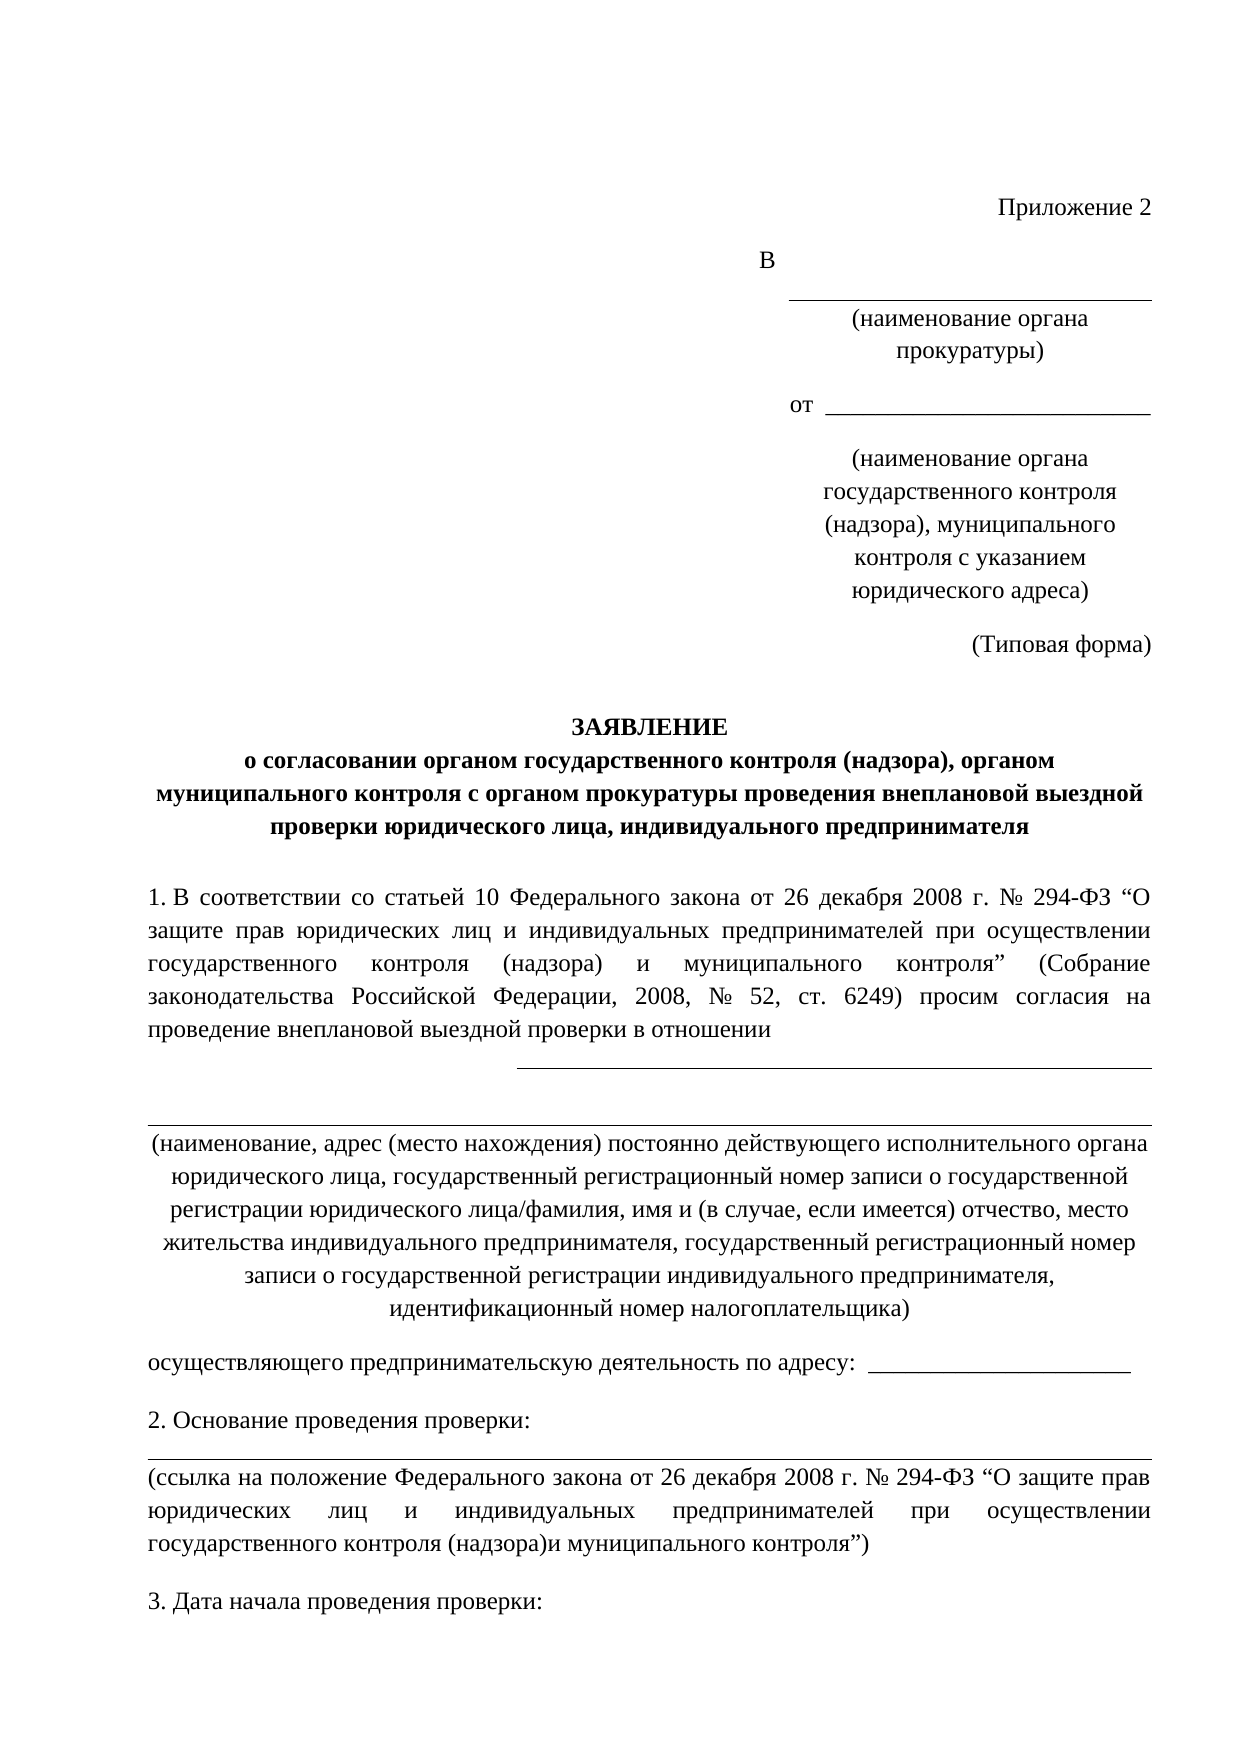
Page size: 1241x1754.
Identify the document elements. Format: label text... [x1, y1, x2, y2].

text 3. Дата начала проведения проверки: [148, 1586, 1152, 1615]
text (наименование органа государственного контроля (надзора), муниципального контроля с указанием юридического адреса) [788, 440, 1152, 604]
text В [759, 246, 1152, 274]
text 2. Основание проведения проверки: [148, 1405, 1152, 1434]
text Приложение 2 [148, 192, 1152, 221]
text (Типовая форма) [148, 629, 1152, 658]
text (наименование, адрес (место нахождения) постоянно действующего исполнительного органа юридического лица, государственный регистрационный номер записи о государственной регистрации юридического лица/фамилия, имя и (в случае, если имеется) отчество, место жительства индивидуального предпринимателя, государственный регистрационный номер записи о государственной регистрации индивидуального предпринимателя, идентификационный номер налогоплательщика) [148, 1126, 1152, 1322]
text (наименование органа прокуратуры) [788, 301, 1152, 364]
text 1. В соответствии со статьей 10 Федерального закона от 26 декабря 2008 г. № 294-ФЗ “О защите прав юридических лиц и индивидуальных предпринимателей при осуществлении государственного контроля (надзора) и муниципального контроля” (Собрание законодательства Российской Федерации, 2008, № 52, ст. 6249) просим согласия на проведение внеплановой выездной проверки в отношении [148, 882, 1152, 1043]
text ЗАЯВЛЕНИЕ о согласовании органом государственного контроля (надзора), органом муниципального контроля с органом прокуратуры проведения внеплановой выездной проверки юридического лица, индивидуального предпринимателя [148, 712, 1152, 840]
text осуществляющего предпринимательскую деятельность по адресу: _____________________ [148, 1347, 1152, 1376]
text от __________________________ [788, 386, 1152, 418]
text (ссылка на положение Федерального закона от 26 декабря 2008 г. № 294-ФЗ “О защите прав юридических лиц и индивидуальных предпринимателей при осуществлении государственного контроля (надзора)и муниципального контроля”) [148, 1460, 1152, 1557]
